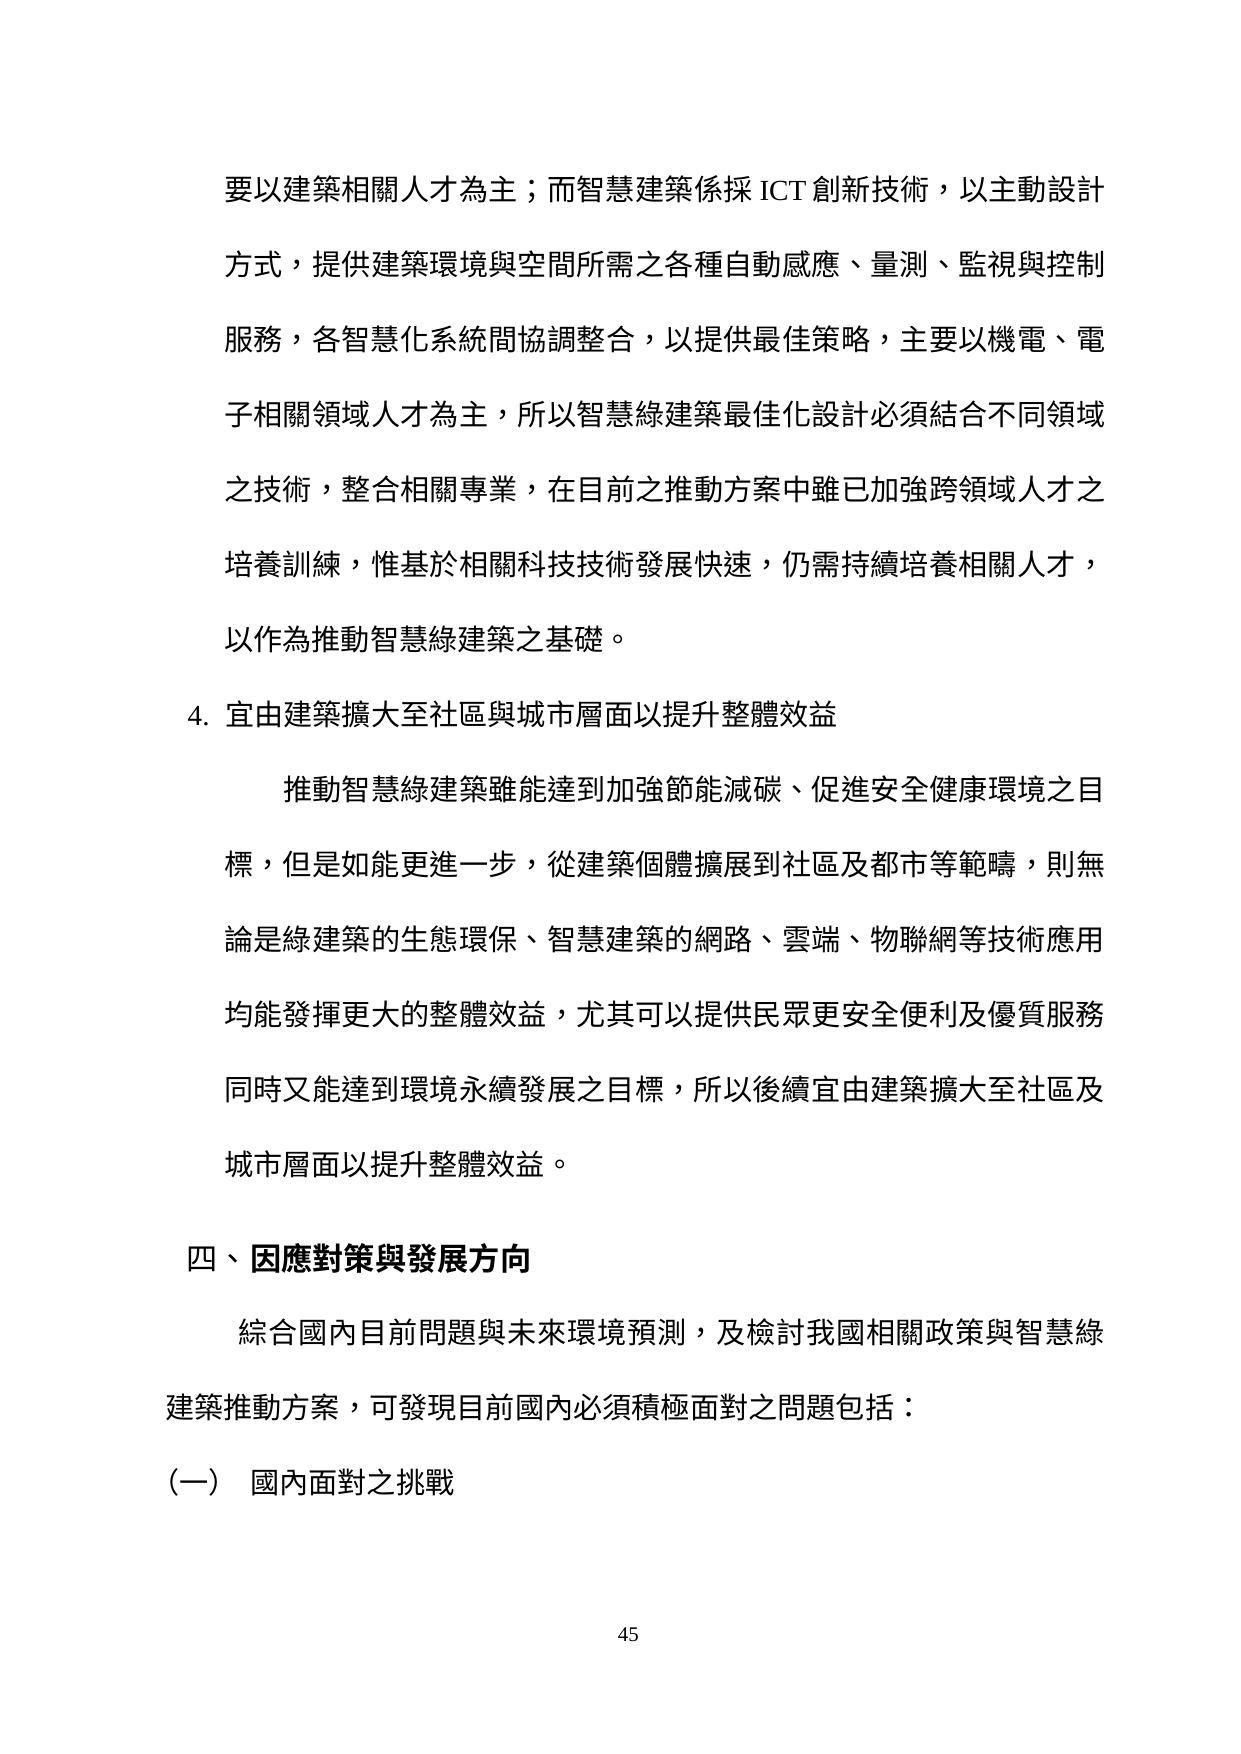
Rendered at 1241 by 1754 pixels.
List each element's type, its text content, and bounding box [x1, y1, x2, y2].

list 因應對策與發展方向 [186, 1219, 1106, 1294]
list 國內面對之挑戰 [150, 1444, 1106, 1519]
list 宜由建築擴大至社區與城市層面以提升整體效益 [187, 675, 1106, 750]
text 推動智慧綠建築雖能達到加強節能減碳、促進安全健康環境之目標，但是如能更進一步，從建築個體擴展到社區及都市等範疇，則無論是綠建築的生態環保、智慧建築的網路、雲端、物聯網等技術應用，均能發揮更大的整體效益，尤其可以提供民眾更安全便利及優質服務，同時又能達到環境永續發展之目標，所以後續宜由建築擴大至社區及城市層面以提升整體效益。 [224, 750, 1106, 1200]
text 綜合國內目前問題與未來環境預測，及檢討我國相關政策與智慧綠建築推動方案，可發現目前國內必須積極面對之問題包括： [165, 1294, 1106, 1444]
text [224, 150, 1106, 675]
